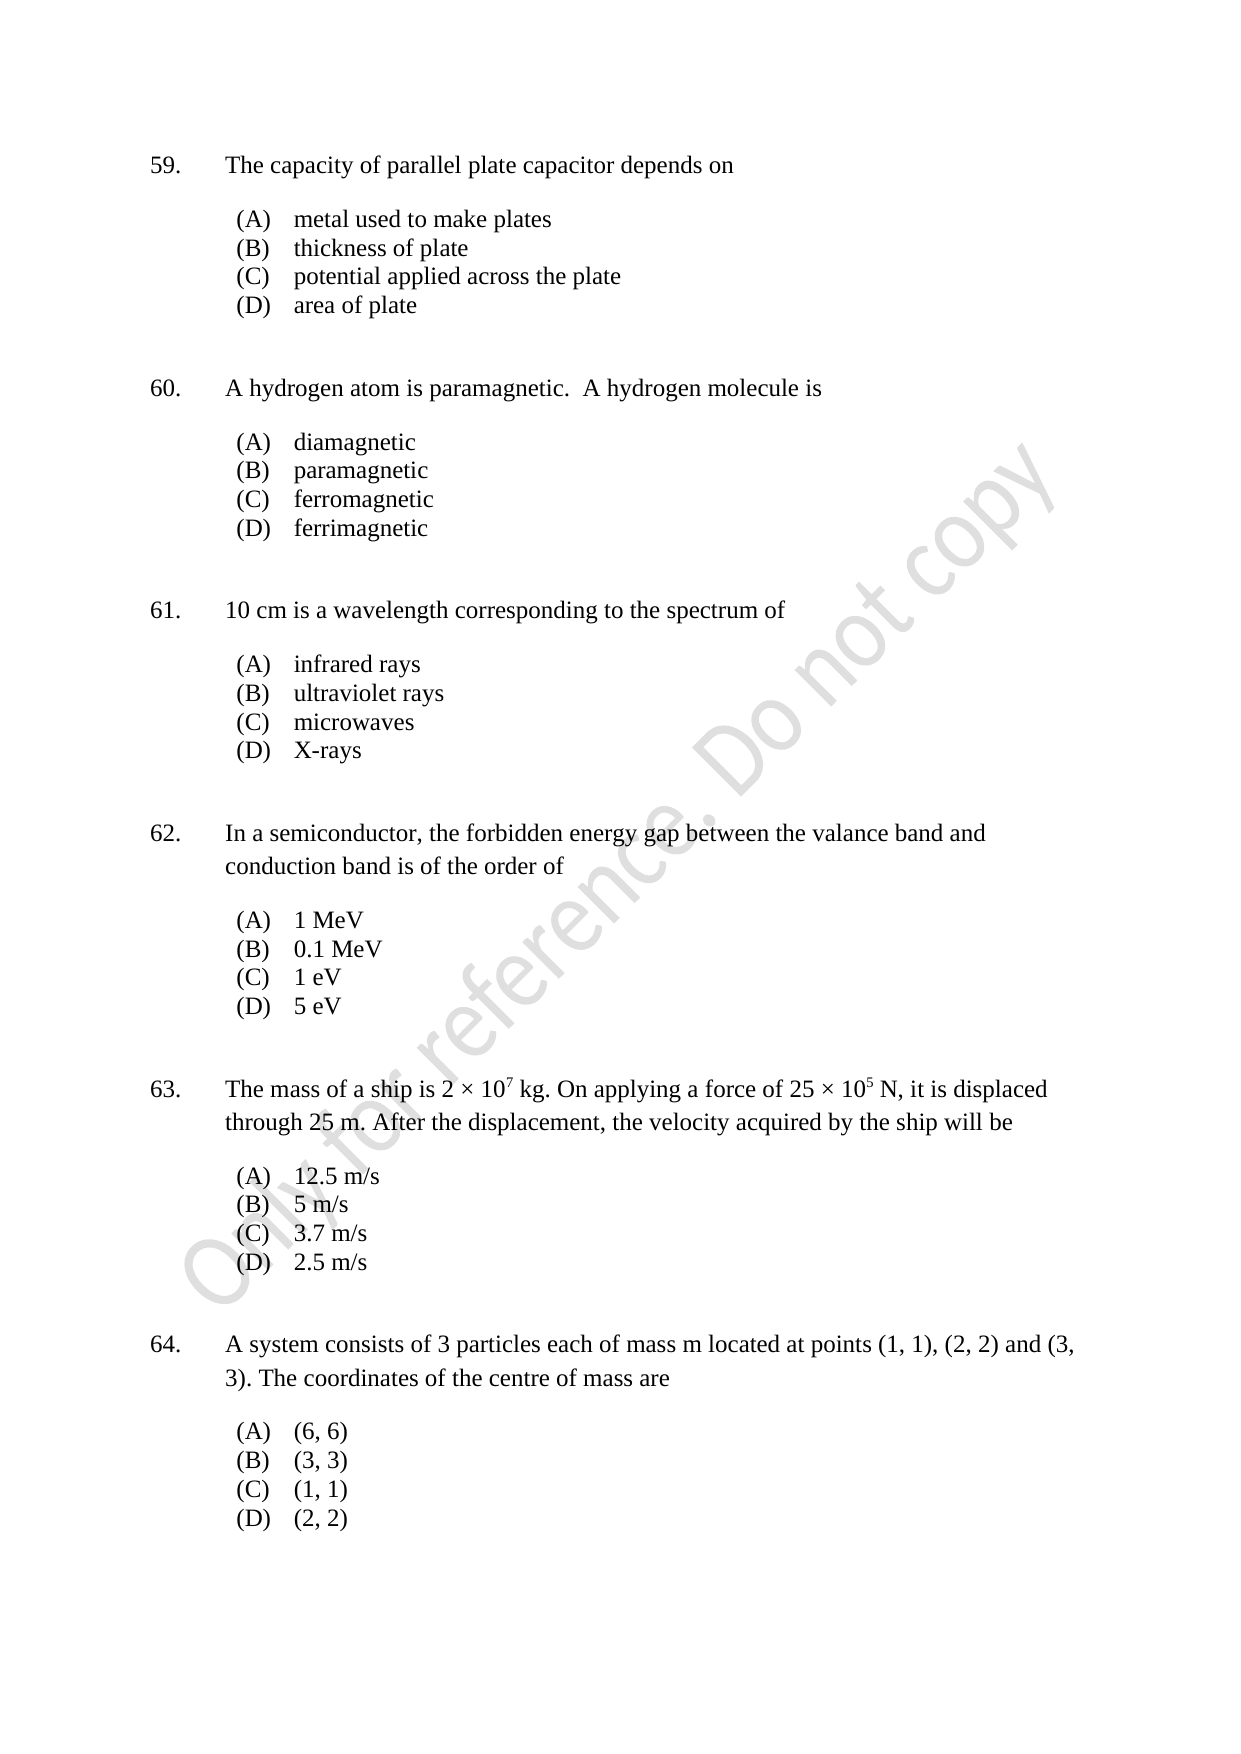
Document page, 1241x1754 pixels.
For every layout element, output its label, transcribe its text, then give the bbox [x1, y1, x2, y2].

table_cell (3, 3) [282, 1445, 1102, 1474]
text 64. A system consists of 3 particles each of mass m located at points (1, 1), (2, 2) and (3, 3). The coordinates of the centre of mass are [150, 1329, 1090, 1391]
table_header (A) [225, 905, 282, 934]
text 61. 10 cm is a wavelength corresponding to the spectrum of [150, 595, 1090, 624]
table_header (6, 6) [282, 1416, 1102, 1445]
table_header (A) [225, 649, 282, 678]
table_cell (D) [225, 1247, 282, 1276]
table_cell area of plate [282, 290, 1102, 319]
table_cell (B) [225, 455, 282, 484]
table_cell (B) [225, 934, 282, 962]
table_cell 5 eV [282, 991, 1102, 1020]
table_cell (D) [225, 513, 282, 542]
text 59. The capacity of parallel plate capacitor depends on [150, 150, 1090, 179]
table_header diamagnetic [282, 427, 1102, 455]
table_cell 0.1 MeV [282, 934, 1102, 962]
table_header (A) [225, 204, 282, 233]
table_cell (B) [225, 1445, 282, 1474]
table_cell (D) [225, 991, 282, 1020]
table_cell (C) [225, 1218, 282, 1247]
table_cell (C) [225, 963, 282, 991]
text 63. The mass of a ship is 2 × 107 kg. On applying a force of 25 × 105 N, it is displaced through 25 m. After the displacement, the velocity acquired by the ship will be [150, 1074, 1090, 1136]
table_cell (2, 2) [282, 1503, 1102, 1531]
table_cell 1 eV [282, 963, 1102, 991]
text 62. In a semiconductor, the forbidden energy gap between the valance band and conduction band is of the order of [150, 818, 1090, 880]
table_cell (C) [225, 261, 282, 290]
table_cell ferromagnetic [282, 484, 1102, 513]
table_cell (1, 1) [282, 1474, 1102, 1503]
table_header (A) [225, 1161, 282, 1189]
table_cell (C) [225, 484, 282, 513]
table_cell potential applied across the plate [282, 261, 1102, 290]
table_cell microwaves [282, 707, 1102, 736]
table_cell 2.5 m/s [282, 1247, 1102, 1276]
table_header 12.5 m/s [282, 1161, 1102, 1189]
table_cell (C) [225, 707, 282, 736]
table_cell (B) [225, 233, 282, 261]
table_cell (C) [225, 1474, 282, 1503]
table_cell ferrimagnetic [282, 513, 1102, 542]
table_cell 5 m/s [282, 1190, 1102, 1218]
table_cell 3.7 m/s [282, 1218, 1102, 1247]
table_header metal used to make plates [282, 204, 1102, 233]
table_cell (D) [225, 736, 282, 764]
table_cell (B) [225, 678, 282, 707]
text 60. A hydrogen atom is paramagnetic. A hydrogen molecule is [150, 373, 1090, 401]
table_header 1 MeV [282, 905, 1102, 934]
table_cell (D) [225, 290, 282, 319]
table_cell (B) [225, 1190, 282, 1218]
table_header (A) [225, 427, 282, 455]
table_header infrared rays [282, 649, 1102, 678]
table_cell ultraviolet rays [282, 678, 1102, 707]
table_cell X-rays [282, 736, 1102, 764]
table_cell (D) [225, 1503, 282, 1531]
table_header (A) [225, 1416, 282, 1445]
table_cell paramagnetic [282, 455, 1102, 484]
table_cell thickness of plate [282, 233, 1102, 261]
